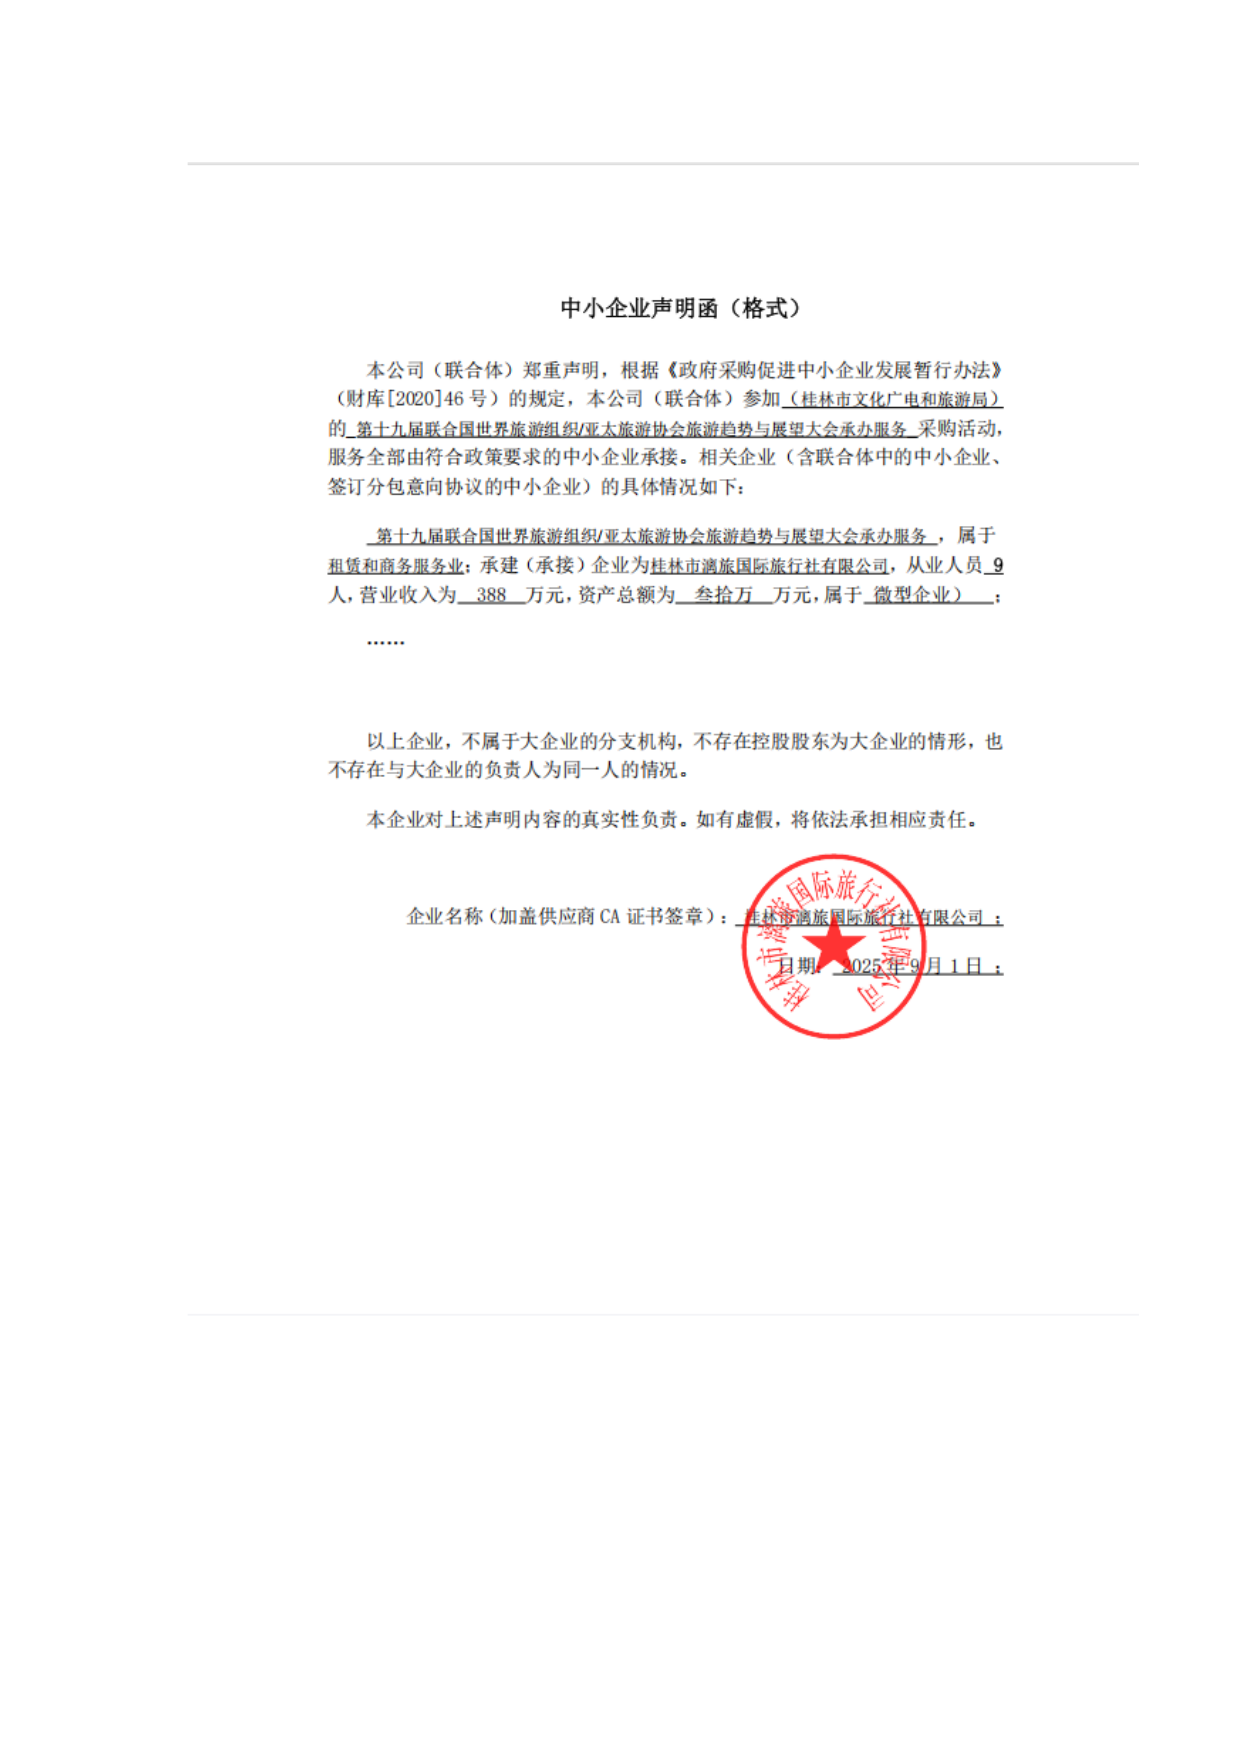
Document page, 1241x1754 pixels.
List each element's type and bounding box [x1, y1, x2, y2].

picture [187, 162, 1139, 1320]
